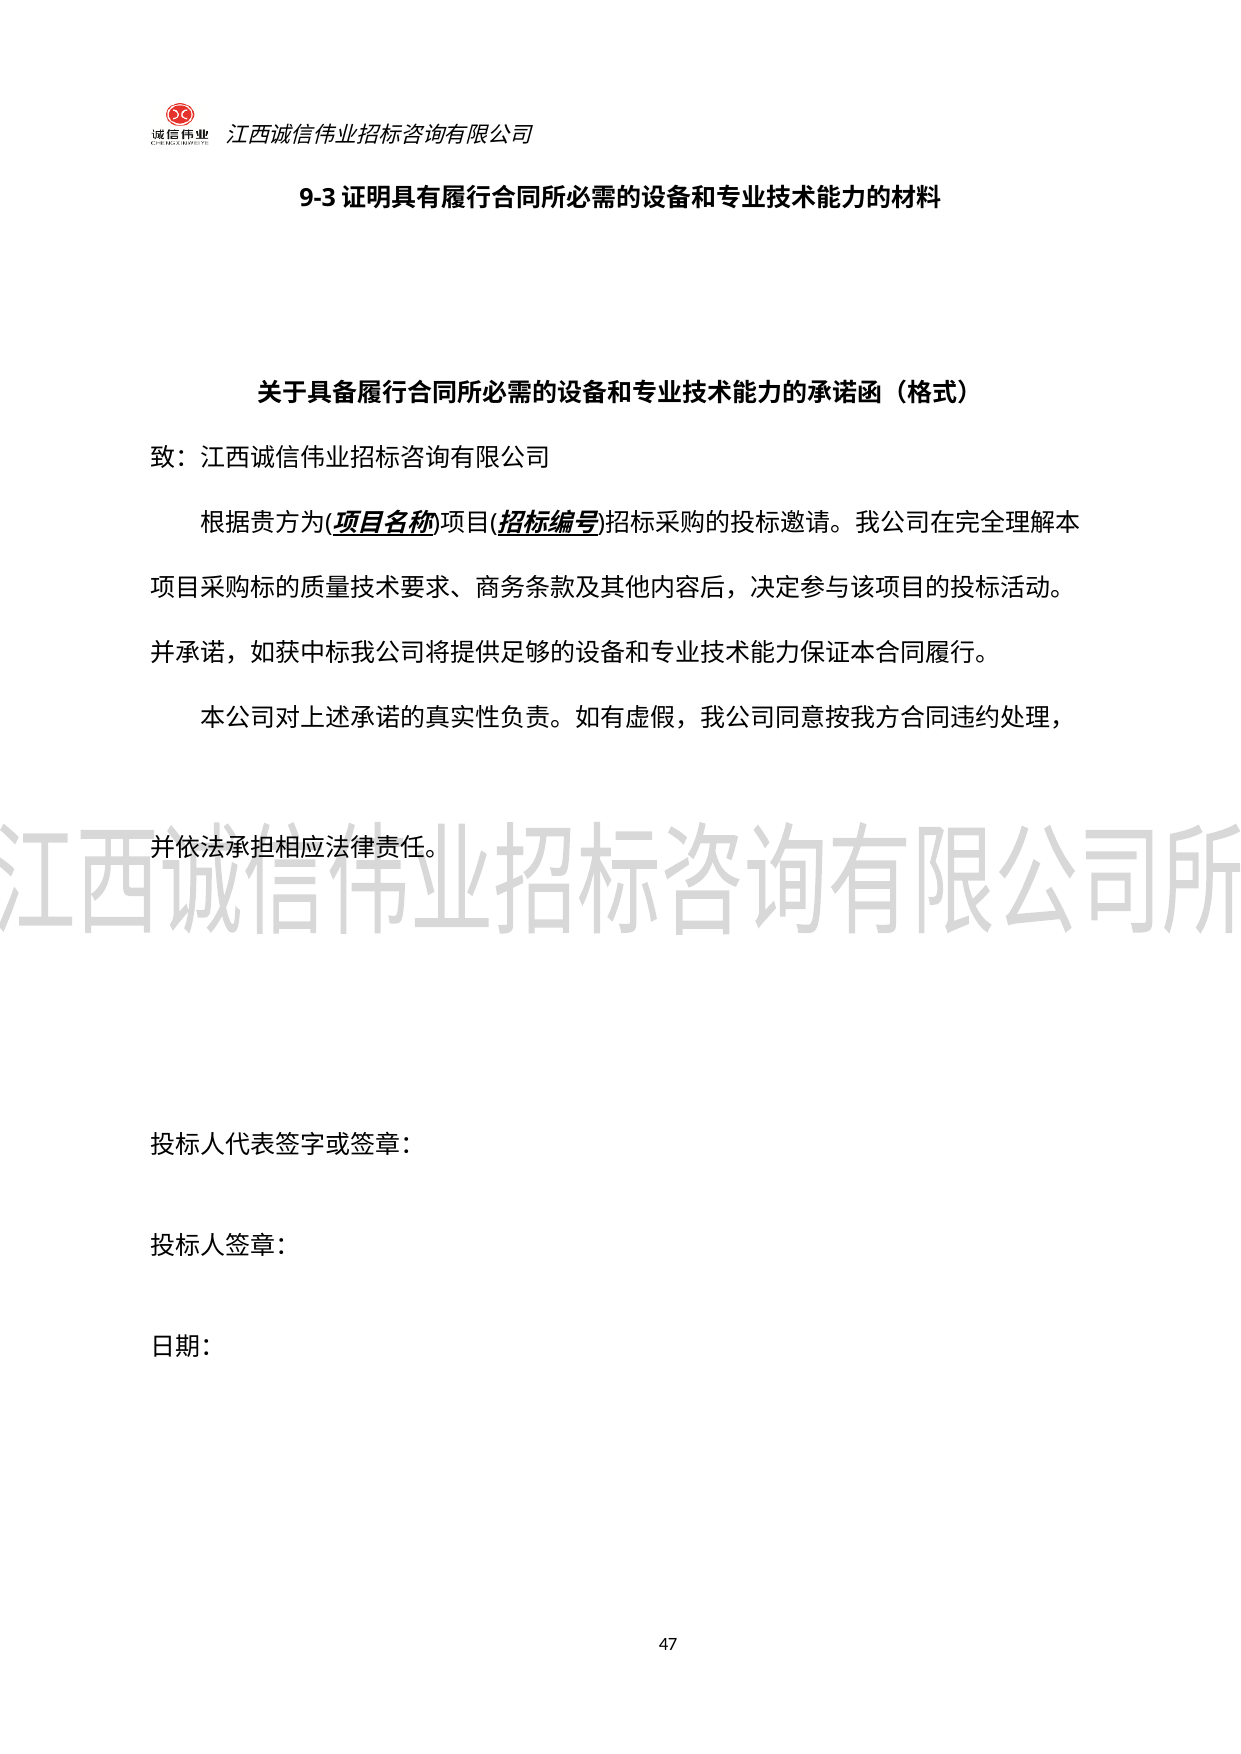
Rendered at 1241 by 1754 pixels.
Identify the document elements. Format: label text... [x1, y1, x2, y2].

text 本公司对上述承诺的真实性负责。如有虚假，我公司同意按我方合同违约处理，并依法承担相应法律责任。 [150, 683, 1090, 878]
picture [150, 102, 209, 145]
text 致：江西诚信伟业招标咨询有限公司 [150, 423, 1090, 488]
text 投标人签章： [150, 1211, 1090, 1276]
text 日期： [150, 1312, 1090, 1377]
text 投标人代表签字或签章： [150, 1110, 1090, 1175]
text 根据贵方为(项目名称)项目(招标编号)招标采购的投标邀请。我公司在完全理解本项目采购标的质量技术要求、商务条款及其他内容后，决定参与该项目的投标活动。并承诺，如获中标我公司将提供足够的设备和专业技术能力保证本合同履行。 [150, 488, 1090, 683]
text 关于具备履行合同所必需的设备和专业技术能力的承诺函（格式） [150, 358, 1090, 423]
text 9-3证明具有履行合同所必需的设备和专业技术能力的材料 [150, 163, 1090, 228]
